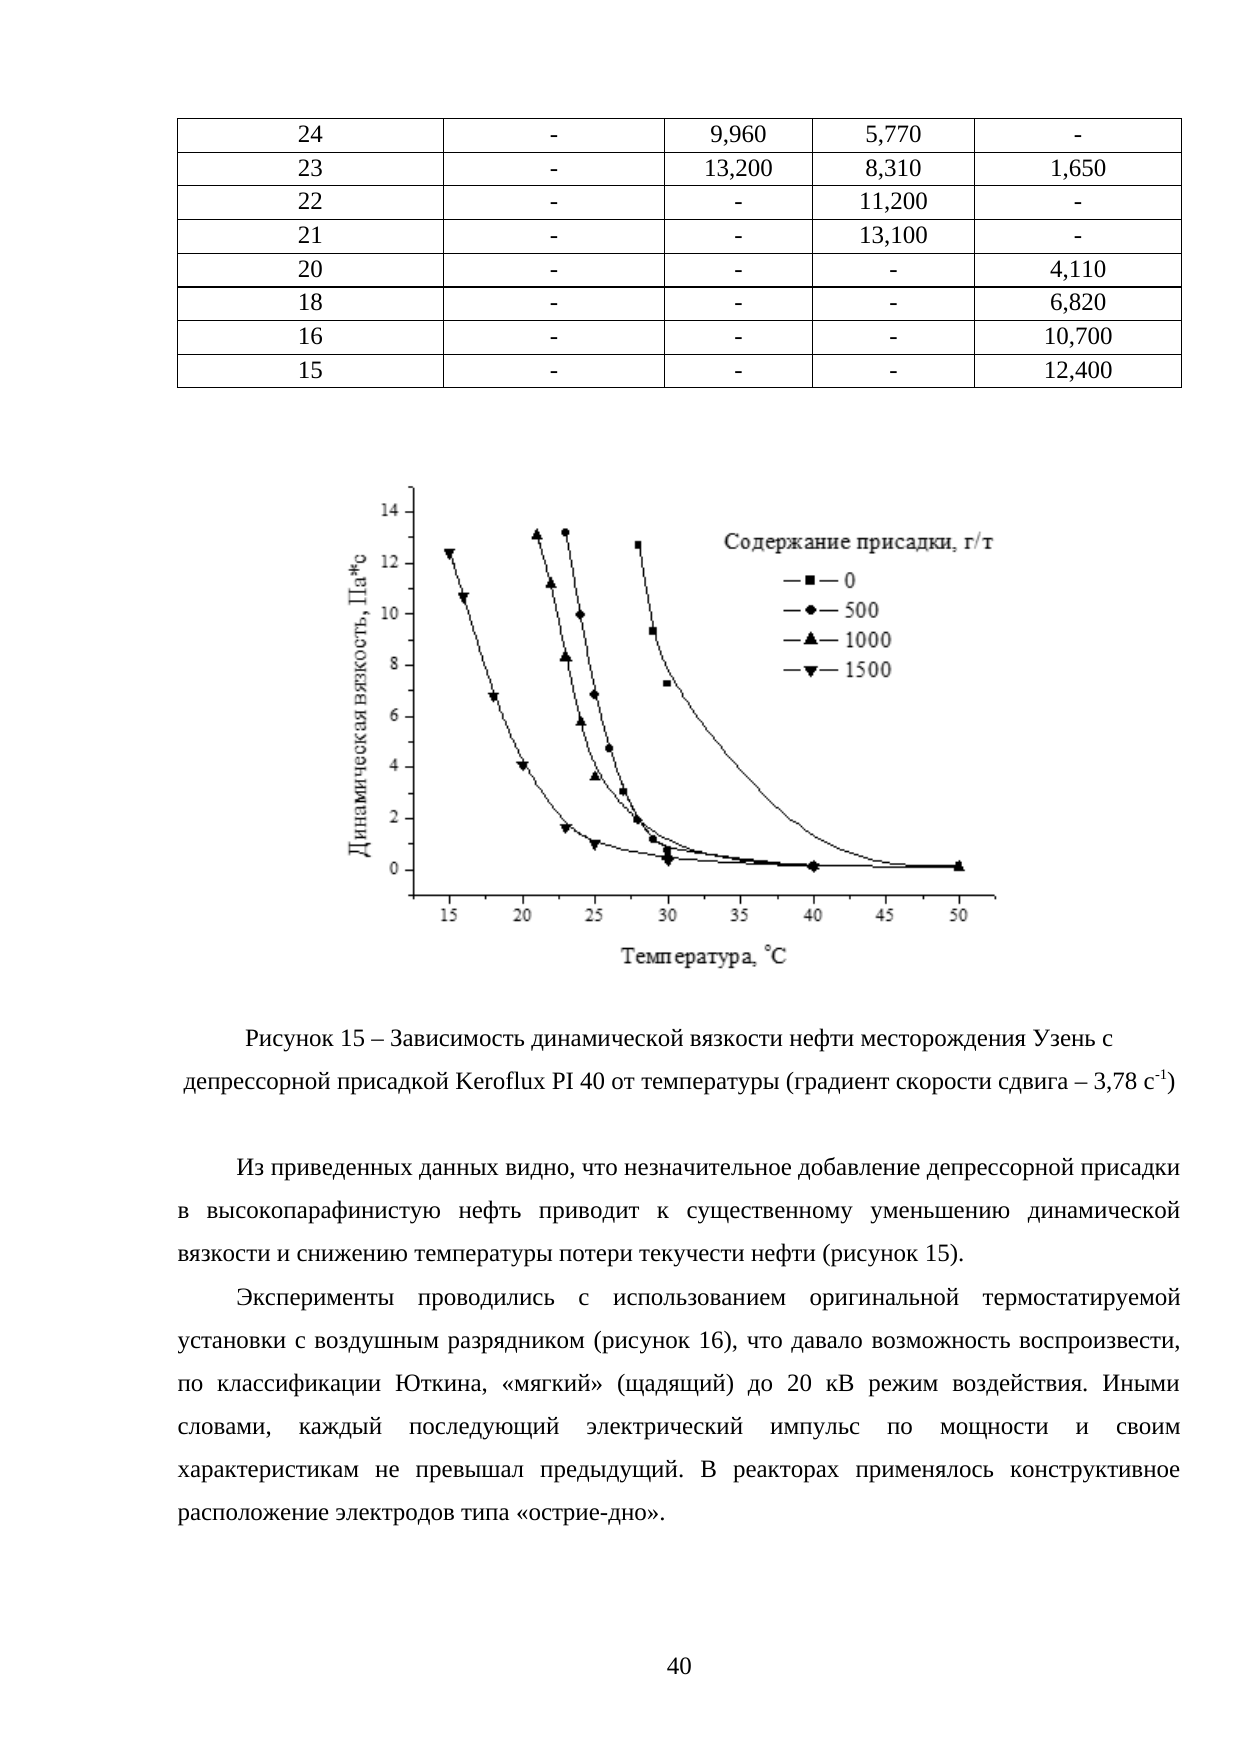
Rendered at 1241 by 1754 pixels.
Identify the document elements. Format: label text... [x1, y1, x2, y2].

table_cell - [444, 186, 664, 219]
table_cell 15 [178, 355, 443, 387]
table_cell - [813, 355, 974, 387]
text Рисунок 15 – Зависимость динамической вязкости нефти месторождения Узень с депрессорной присадкой Keroflux PI 40 от температуры (градиент скорости сдвига – 3,78 с-1) [177, 1023, 1181, 1095]
table_cell 16 [178, 321, 443, 354]
table_cell 8,310 [813, 153, 974, 185]
table_cell 13,100 [813, 220, 974, 253]
table_cell 11,200 [813, 186, 974, 219]
table_cell - [444, 254, 664, 286]
table_cell 12,400 [975, 355, 1181, 387]
table_cell - [444, 220, 664, 253]
text Из приведенных данных видно, что незначительное добавление депрессорной присадки в высокопарафинистую нефть приводит к существенному уменьшению динамической вязкости и снижению температуры потери текучести нефти (рисунок 15). [177, 1152, 1181, 1267]
table_cell - [665, 355, 812, 387]
table_cell - [444, 288, 664, 320]
table_cell 6,820 [975, 288, 1181, 320]
table_cell - [975, 220, 1181, 253]
table_cell 1,650 [975, 153, 1181, 185]
table_cell 22 [178, 186, 443, 219]
table_cell - [665, 186, 812, 219]
table_cell 20 [178, 254, 443, 286]
text Эксперименты проводились с использованием оригинальной термостатируемой установки с воздушным разрядником (рисунок 16), что давало возможность воспроизвести, по классификации Юткина, «мягкий» (щадящий) до 20 кВ режим воздействия. Иными словами, каждый последующий электрический импульс по мощности и своим характеристикам не превышал предыдущий. В реакторах применялось конструктивное расположение электродов типа «острие-дно». [177, 1282, 1181, 1526]
table_cell - [665, 254, 812, 286]
table_cell - [813, 254, 974, 286]
table_cell 10,700 [975, 321, 1181, 354]
table_cell - [444, 355, 664, 387]
table_cell 21 [178, 220, 443, 253]
table_cell - [665, 220, 812, 253]
table_cell - [975, 119, 1181, 152]
table_cell 9,960 [665, 119, 812, 152]
table_cell - [444, 321, 664, 354]
table_cell 23 [178, 153, 443, 185]
table_cell 18 [178, 288, 443, 320]
table_cell 4,110 [975, 254, 1181, 286]
table_cell - [813, 321, 974, 354]
table_cell - [444, 119, 664, 152]
table_cell 5,770 [813, 119, 974, 152]
table_cell - [665, 288, 812, 320]
table_cell 24 [178, 119, 443, 152]
table_cell - [444, 153, 664, 185]
table_cell 13,200 [665, 153, 812, 185]
table_cell - [813, 288, 974, 320]
table_cell - [665, 321, 812, 354]
table_cell - [975, 186, 1181, 219]
picture [335, 474, 1023, 984]
